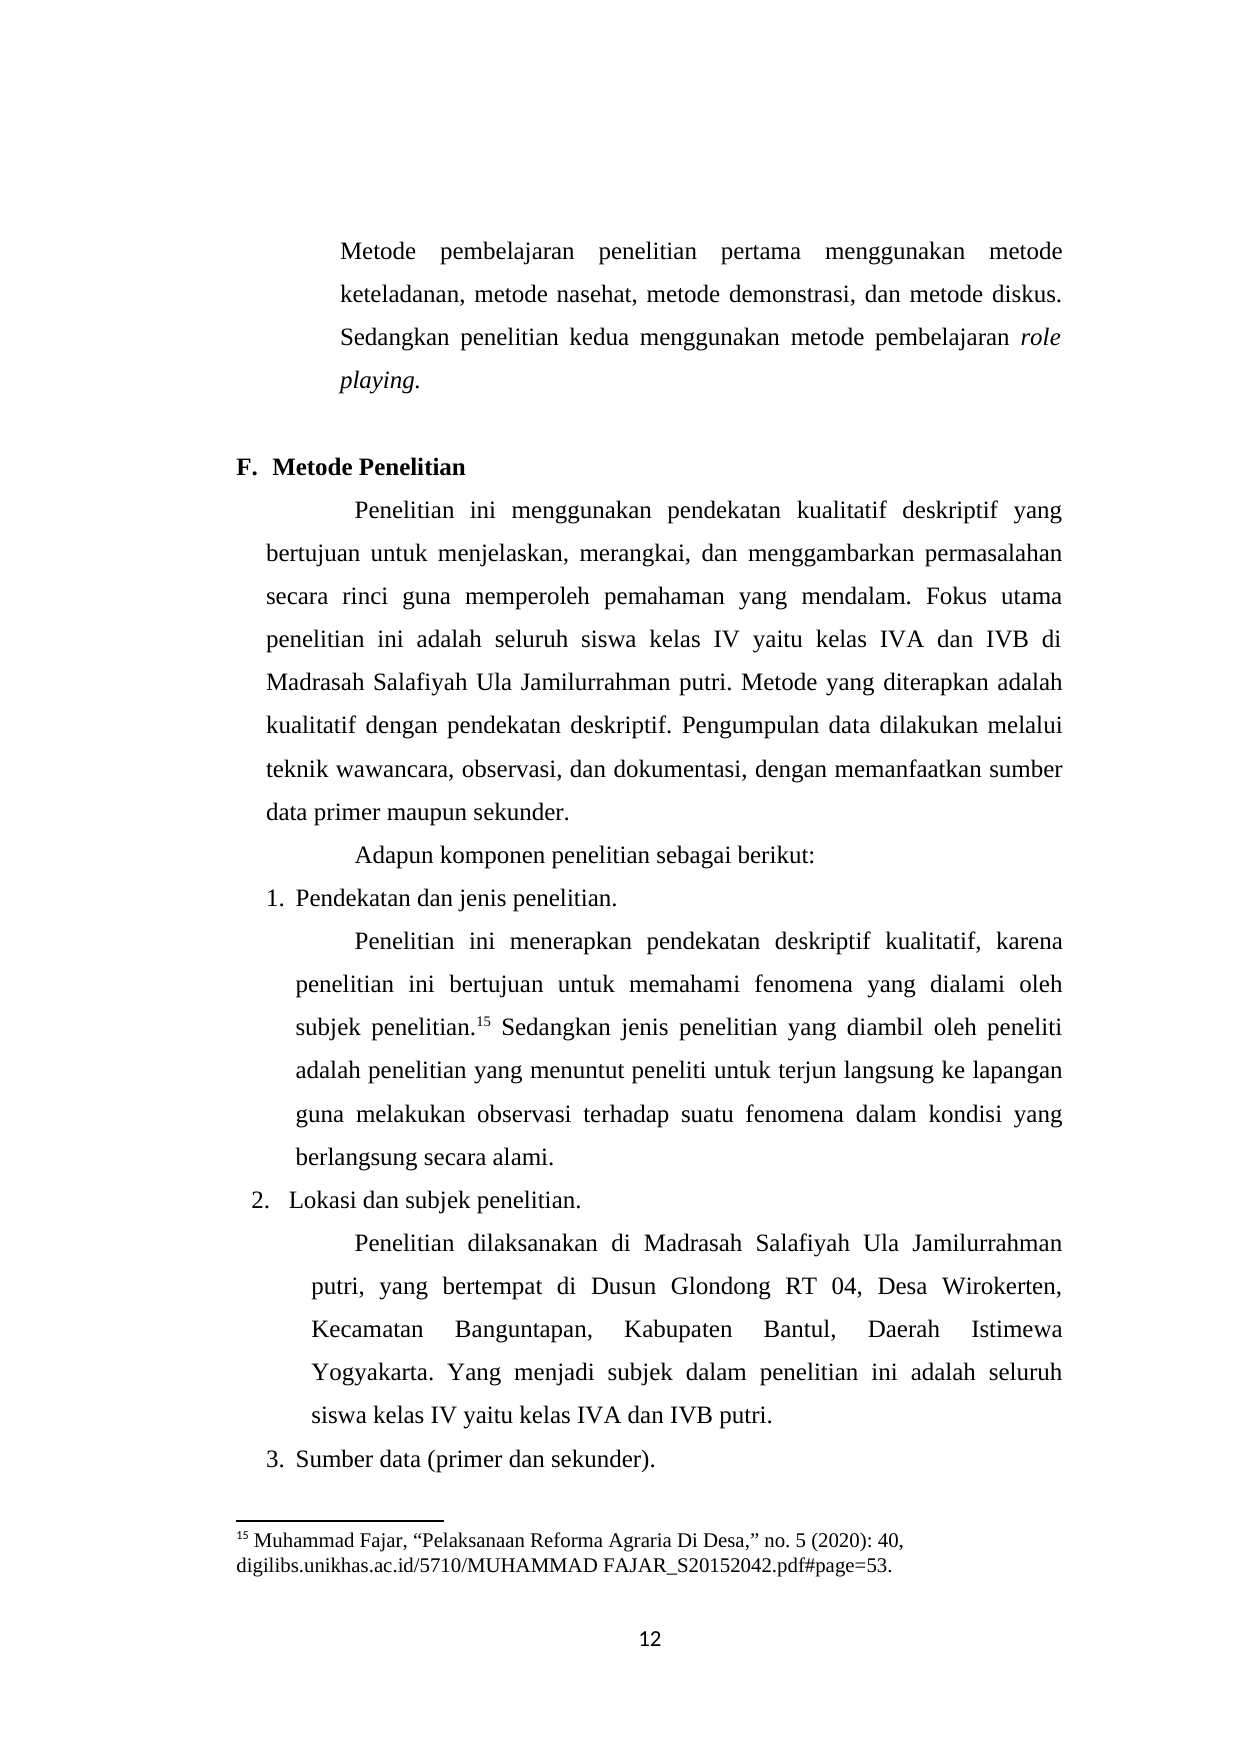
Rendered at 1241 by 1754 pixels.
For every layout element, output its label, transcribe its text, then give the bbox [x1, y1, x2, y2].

list Penelitian ini menerapkan pendekatan deskriptif kualitatif, karena penelitian ini bertujuan untuk memahami fenomena yang dialami oleh subjek penelitian. Sedangkan jenis penelitian yang diambil oleh peneliti adalah penelitian yang menuntut peneliti untuk terjun langsung ke lapangan guna melakukan observasi terhadap suatu fenomena dalam kondisi yang berlangsung secara alami. [295, 926, 1063, 1171]
list Penelitian ini menggunakan pendekatan kualitatif deskriptif yang bertujuan untuk menjelaskan, merangkai, dan menggambarkan permasalahan secara rinci guna memperoleh pemahaman yang mendalam. Fokus utama penelitian ini adalah seluruh siswa kelas IV yaitu kelas IVA dan IVB di Madrasah Salafiyah Ula Jamilurrahman putri. Metode yang diterapkan adalah kualitatif dengan pendekatan deskriptif. Pengumpulan data dilakukan melalui teknik wawancara, observasi, dan dokumentasi, dengan memanfaatkan sumber data primer maupun sekunder. [266, 495, 1063, 826]
list Metode Penelitian [236, 452, 1063, 481]
list Pendekatan dan jenis penelitian. [266, 883, 1063, 912]
list Metode pembelajaran penelitian pertama menggunakan metode keteladanan, metode nasehat, metode demonstrasi, dan metode diskus. Sedangkan penelitian kedua menggunakan metode pembelajaran role playing. [340, 236, 1063, 394]
list Sumber data (primer dan sekunder). [266, 1444, 1063, 1472]
list Adapun komponen penelitian sebagai berikut: [295, 840, 1063, 869]
list Penelitian dilaksanakan di Madrasah Salafiyah Ula Jamilurrahman putri, yang bertempat di Dusun Glondong RT 04, Desa Wirokerten, Kecamatan Banguntapan, Kabupaten Bantul, Daerah Istimewa Yogyakarta. Yang menjadi subjek dalam penelitian ini adalah seluruh siswa kelas IV yaitu kelas IVA dan IVB putri. [311, 1228, 1063, 1429]
list Lokasi dan subjek penelitian. [251, 1185, 1063, 1214]
